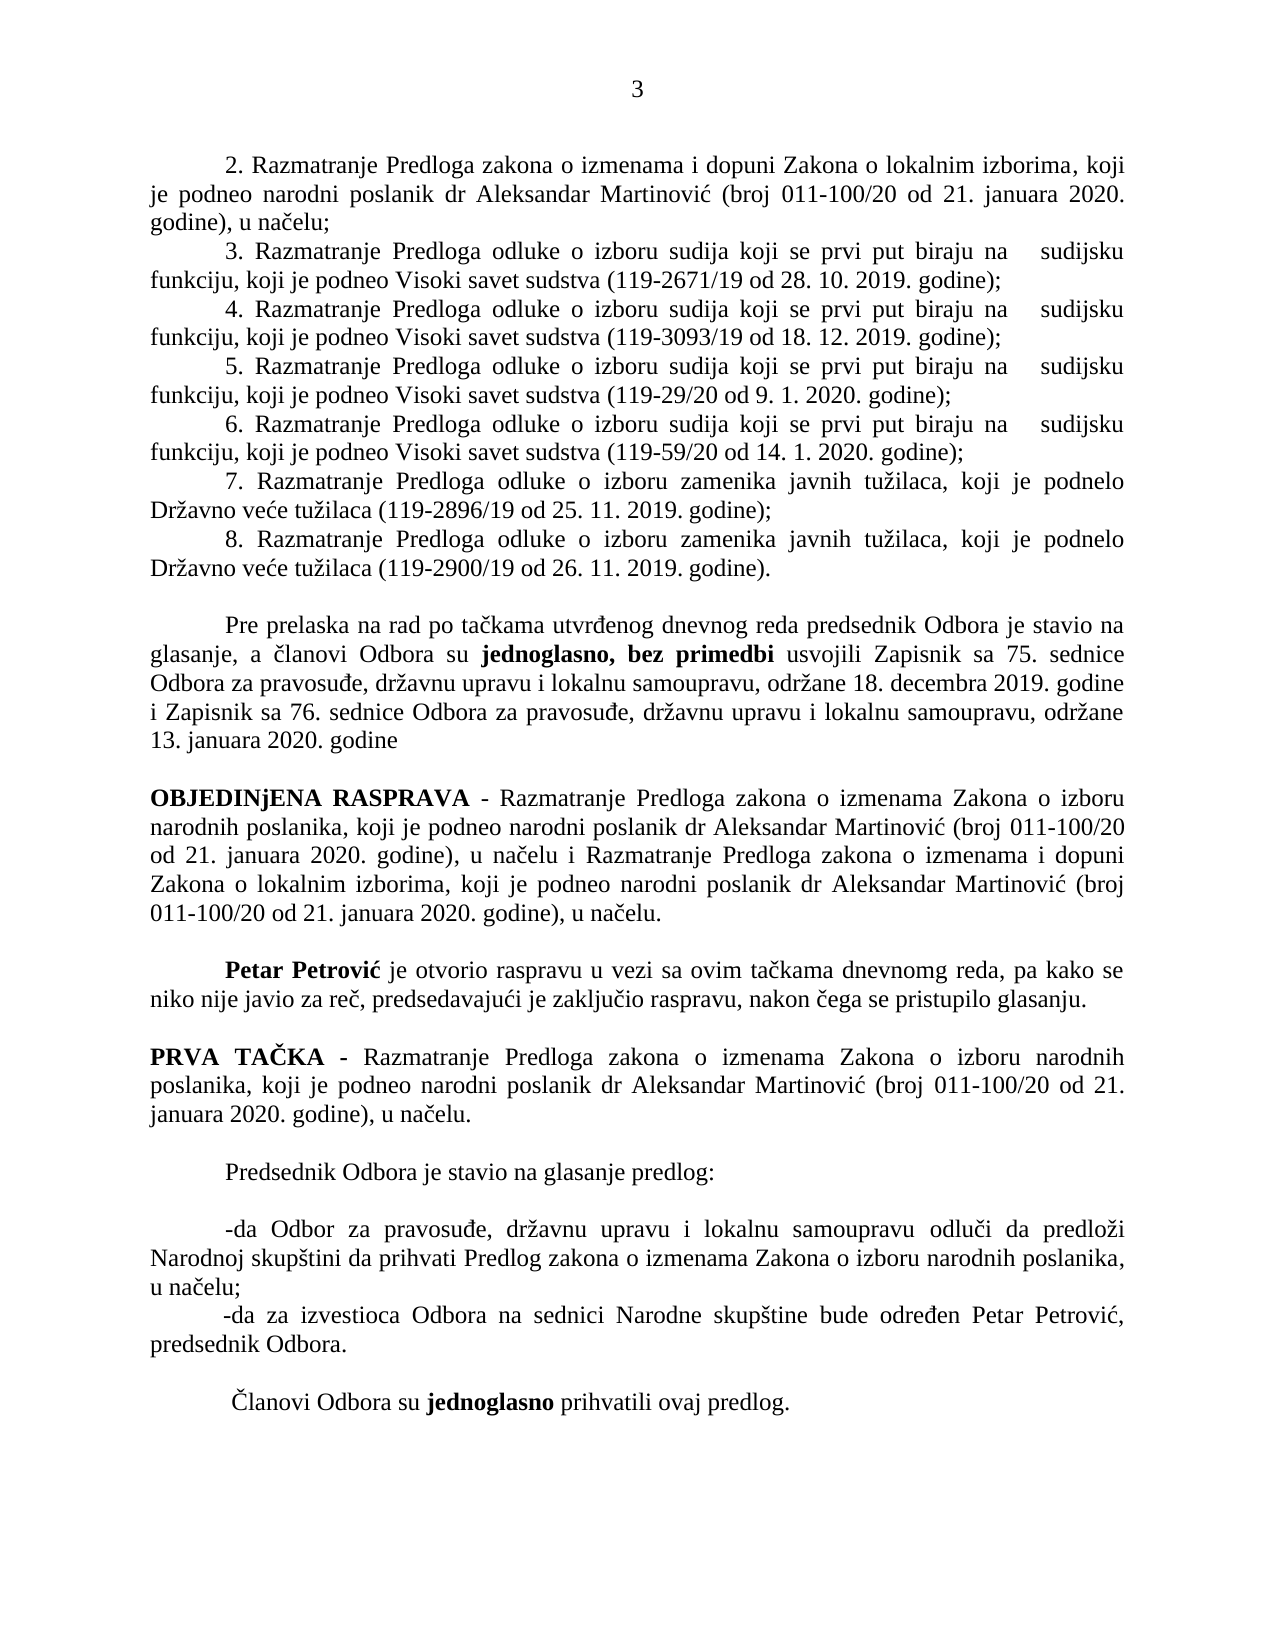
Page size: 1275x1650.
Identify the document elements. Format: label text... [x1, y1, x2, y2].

text 7. Razmatranje Predloga odluke o izboru zamenika javnih tužilaca, koji je podnelo Državno veće tužilaca (119-2896/19 od 25. 11. 2019. godine); [150, 466, 1125, 524]
text Članovi Odbora su jednoglasno prihvatili ovaj predlog. [150, 1387, 1125, 1416]
text Petar Petrović je otvorio raspravu u vezi sa ovim tačkama dnevnomg reda, pa kako se niko nije javio za reč, predsedavajući je zaključio raspravu, nakon čega se pristupilo glasanju. [150, 956, 1125, 1013]
text -da Odbor za pravosuđe, državnu upravu i lokalnu samoupravu odluči da predloži Narodnoj skupštini da prihvati Predlog zakona o izmenama Zakona o izboru narodnih poslanika, u načelu; [150, 1214, 1125, 1301]
text 4. Razmatranje Predloga odluke o izboru sudija koji se prvi put biraju na sudijsku funkciju, koji je podneo Visoki savet sudstva (119-3093/19 od 18. 12. 2019. godine); [150, 294, 1125, 351]
text 5. Razmatranje Predloga odluke o izboru sudija koji se prvi put biraju na sudijsku funkciju, koji je podneo Visoki savet sudstva (119-29/20 od 9. 1. 2020. godine); [150, 351, 1125, 409]
text 3. Razmatranje Predloga odluke o izboru sudija koji se prvi put biraju na sudijsku funkciju, koji je podneo Visoki savet sudstva (119-2671/19 od 28. 10. 2019. godine); [150, 236, 1125, 294]
text Predsednik Odbora je stavio na glasanje predlog: [150, 1157, 1125, 1186]
text PRVA TAČKA - Razmatranje Predloga zakona o izmenama Zakona o izboru narodnih poslanika, koji je podneo narodni poslanik dr Aleksandar Martinović (broj 011-100/20 od 21. januara 2020. godine), u načelu. [150, 1042, 1125, 1128]
text Pre prelaska na rad po tačkama utvrđenog dnevnog reda predsednik Odbora je stavio na glasanje, a članovi Odbora su jednoglasno, bez primedbi usvojili Zapisnik sa 75. sednice Odbora za pravosuđe, državnu upravu i lokalnu samoupravu, održane 18. decembra 2019. godine i Zapisnik sa 76. sednice Odbora za pravosuđe, državnu upravu i lokalnu samoupravu, održane 13. januara 2020. godine [150, 611, 1125, 754]
text 6. Razmatranje Predloga odluke o izboru sudija koji se prvi put biraju na sudijsku funkciju, koji je podneo Visoki savet sudstva (119-59/20 od 14. 1. 2020. godine); [150, 409, 1125, 466]
text 8. Razmatranje Predloga odluke o izboru zamenika javnih tužilaca, koji je podnelo Državno veće tužilaca (119-2900/19 od 26. 11. 2019. godine). [150, 524, 1125, 582]
text -da za izvestioca Odbora na sednici Narodne skupštine bude određen Petar Petrović, predsednik Odbora. [150, 1301, 1125, 1358]
text 2. Razmatranje Predloga zakona o izmenama i dopuni Zakona o lokalnim izborima, koji je podneo narodni poslanik dr Aleksandar Martinović (broj 011-100/20 od 21. januara 2020. godine), u načelu; [150, 150, 1125, 236]
text OBJEDINjENA RASPRAVA - Razmatranje Predloga zakona o izmenama Zakona o izboru narodnih poslanika, koji je podneo narodni poslanik dr Aleksandar Martinović (broj 011-100/20 od 21. januara 2020. godine), u načelu i Razmatranje Predloga zakona o izmenama i dopuni Zakona o lokalnim izborima, koji je podneo narodni poslanik dr Aleksandar Martinović (broj 011-100/20 od 21. januara 2020. godine), u načelu. [150, 783, 1125, 927]
